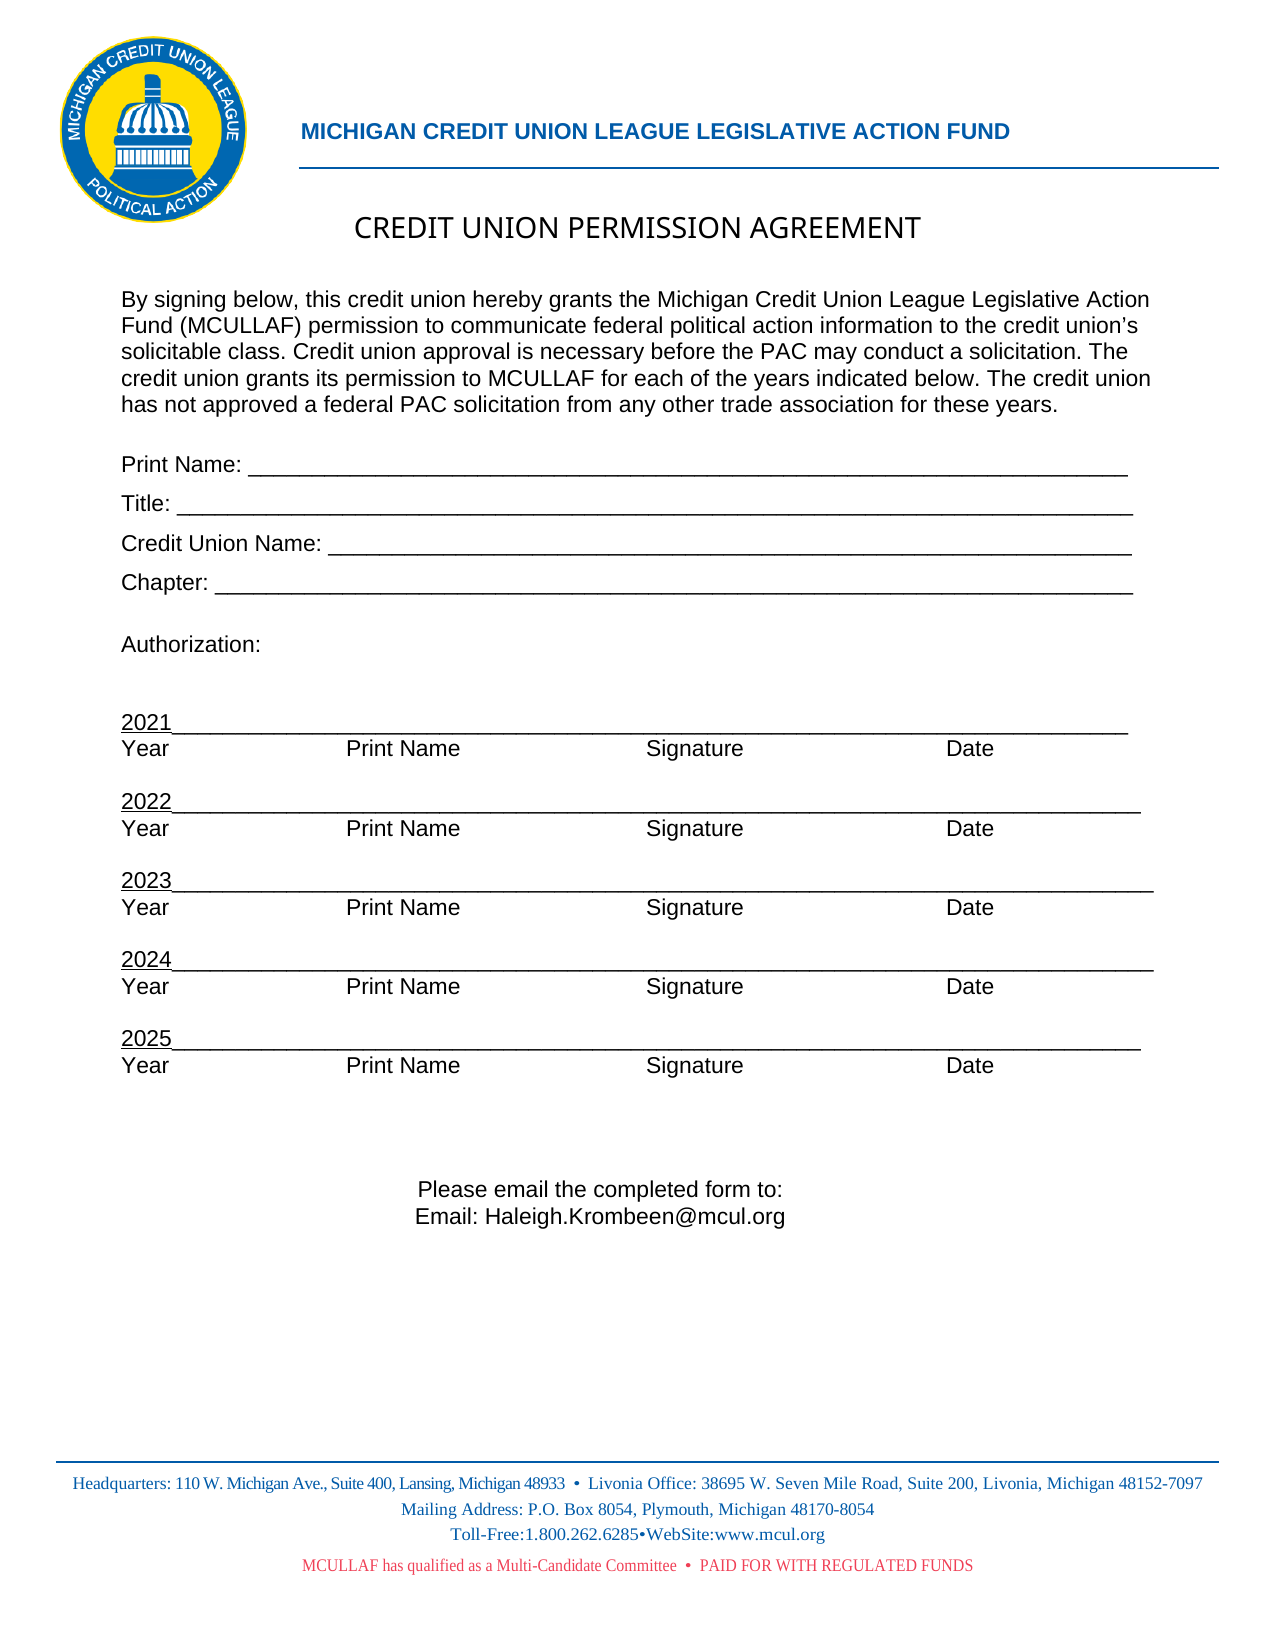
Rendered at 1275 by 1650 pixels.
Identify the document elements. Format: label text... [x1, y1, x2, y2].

text CREDIT UNION PERMISSION AGREEMENT [121, 207, 1154, 247]
text MICHIGAN CREDIT UNION LEAGUE LEGISLATIVE ACTION FUND [301, 118, 1229, 144]
text Credit Union Name: _______________________________________________________________ [121, 530, 1154, 556]
text Year Print Name Signature Date [121, 814, 1154, 841]
text 2023_____________________________________________________________________________ [121, 867, 1154, 893]
text Please email the completed form to: [46, 1176, 1154, 1203]
text Email: Haleigh.Krombeen@mcul.org [46, 1203, 1154, 1229]
text 2022____________________________________________________________________________ [121, 788, 1154, 814]
picture [59, 35, 247, 223]
text By signing below, this credit union hereby grants the Michigan Credit Union League Legislative Action Fund (MCULLAF) permission to communicate federal political action information to the credit union’s solicitable class. Credit union approval is necessary before the PAC may conduct a solicitation. The credit union grants its permission to MCULLAF for each of the years indicated below. The credit union has not approved a federal PAC solicitation from any other trade association for these years. [121, 286, 1154, 417]
text Print Name: _____________________________________________________________________ [121, 451, 1154, 477]
text 2025____________________________________________________________________________ [121, 1025, 1154, 1052]
text 2021___________________________________________________________________________ [121, 709, 1154, 735]
text Year Print Name Signature Date [121, 735, 1154, 762]
text 2024_____________________________________________________________________________ [121, 946, 1154, 973]
text Year Print Name Signature Date [121, 1052, 1154, 1078]
text Year Print Name Signature Date [121, 973, 1154, 999]
text Authorization: [121, 631, 1154, 658]
text Year Print Name Signature Date [121, 893, 1154, 920]
text Chapter: ________________________________________________________________________ [121, 569, 1154, 596]
text Title: ___________________________________________________________________________ [121, 490, 1154, 517]
